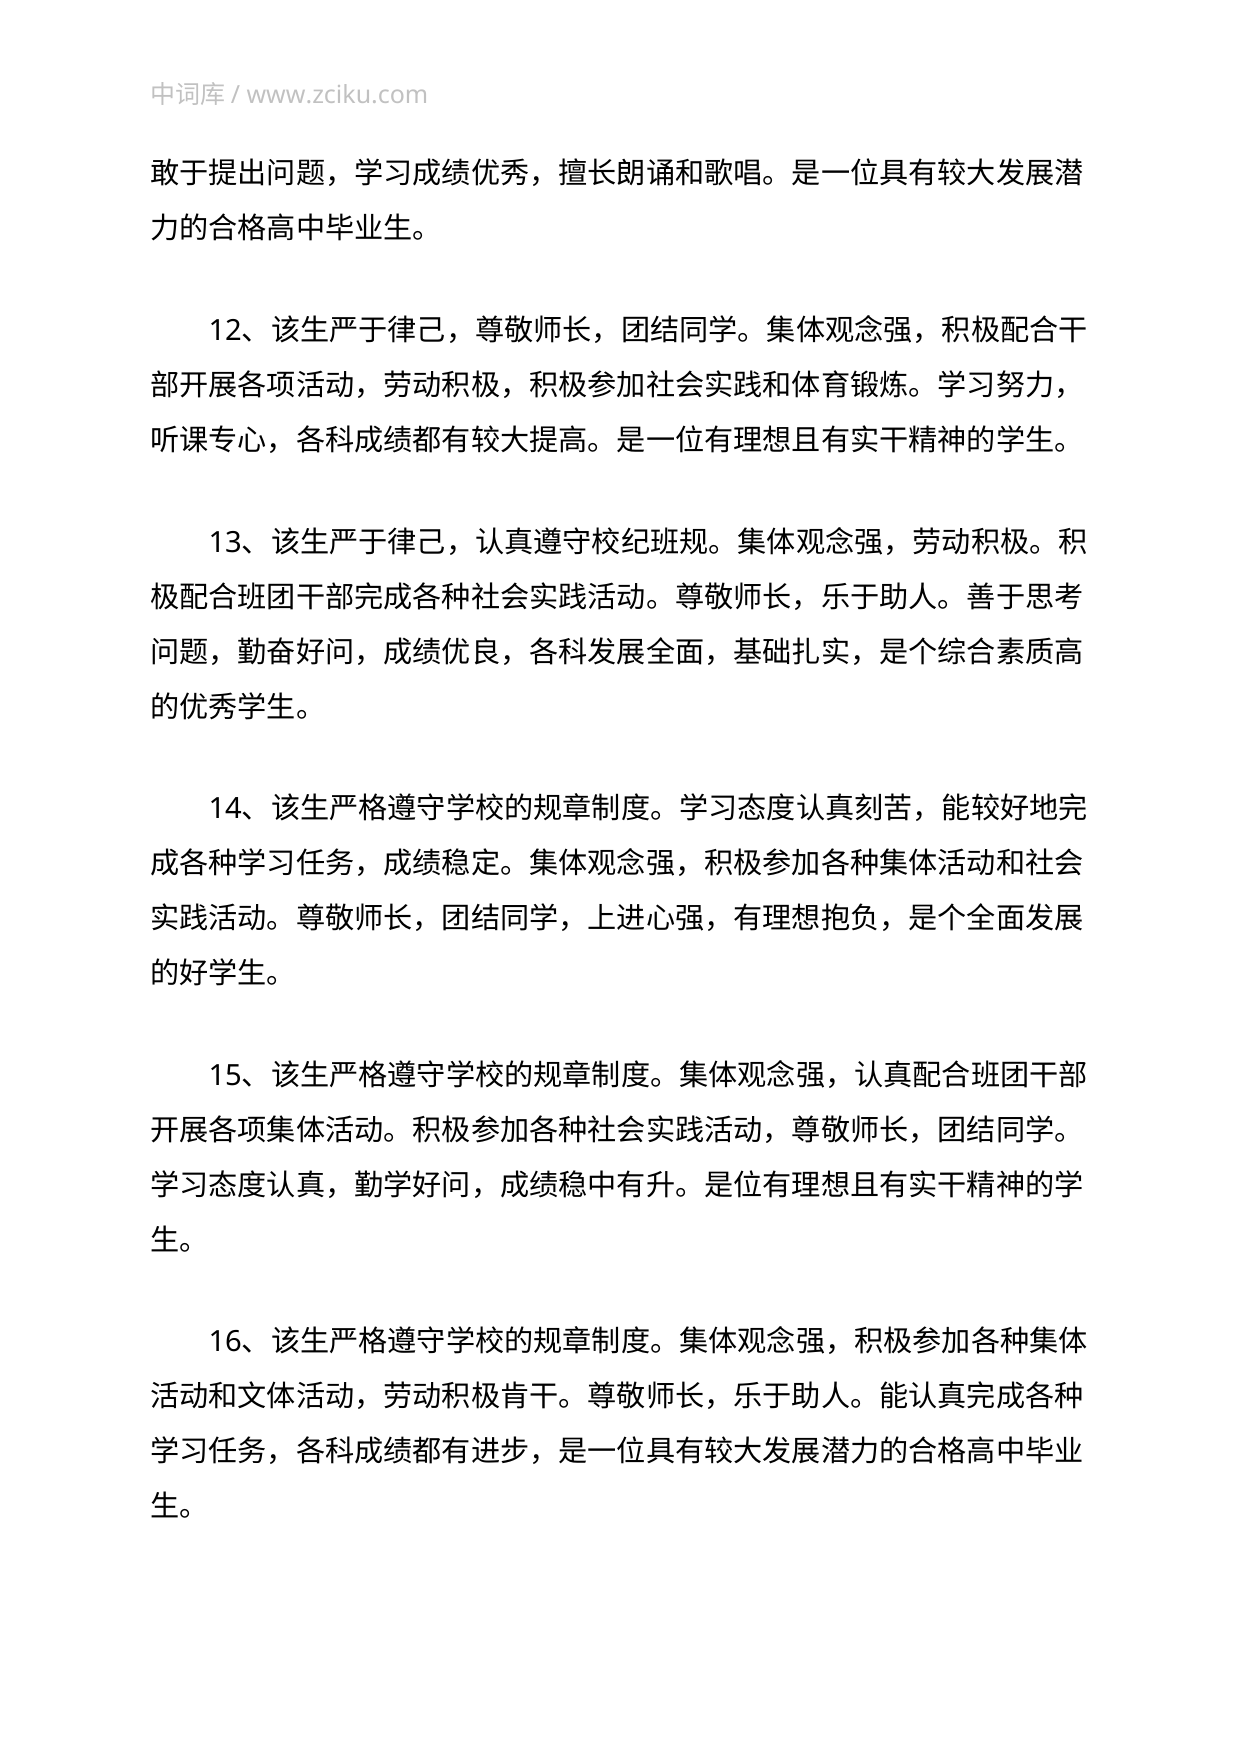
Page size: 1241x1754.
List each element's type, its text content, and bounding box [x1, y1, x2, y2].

text 12、该生严于律己，尊敬师长，团结同学。集体观念强，积极配合干部开展各项活动，劳动积极，积极参加社会实践和体育锻炼。学习努力，听课专心，各科成绩都有较大提高。是一位有理想且有实干精神的学生。 [150, 307, 1090, 459]
text 14、该生严格遵守学校的规章制度。学习态度认真刻苦，能较好地完成各种学习任务，成绩稳定。集体观念强，积极参加各种集体活动和社会实践活动。尊敬师长，团结同学，上进心强，有理想抱负，是个全面发展的好学生。 [150, 785, 1090, 992]
text 15、该生严格遵守学校的规章制度。集体观念强，认真配合班团干部开展各项集体活动。积极参加各种社会实践活动，尊敬师长，团结同学。学习态度认真，勤学好问，成绩稳中有升。是位有理想且有实干精神的学生。 [150, 1051, 1090, 1258]
text 13、该生严于律己，认真遵守校纪班规。集体观念强，劳动积极。积极配合班团干部完成各种社会实践活动。尊敬师长，乐于助人。善于思考问题，勤奋好问，成绩优良，各科发展全面，基础扎实，是个综合素质高的优秀学生。 [150, 518, 1090, 725]
text 16、该生严格遵守学校的规章制度。集体观念强，积极参加各种集体活动和文体活动，劳动积极肯干。尊敬师长，乐于助人。能认真完成各种学习任务，各科成绩都有进步，是一位具有较大发展潜力的合格高中毕业生。 [150, 1318, 1090, 1525]
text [150, 150, 1090, 247]
